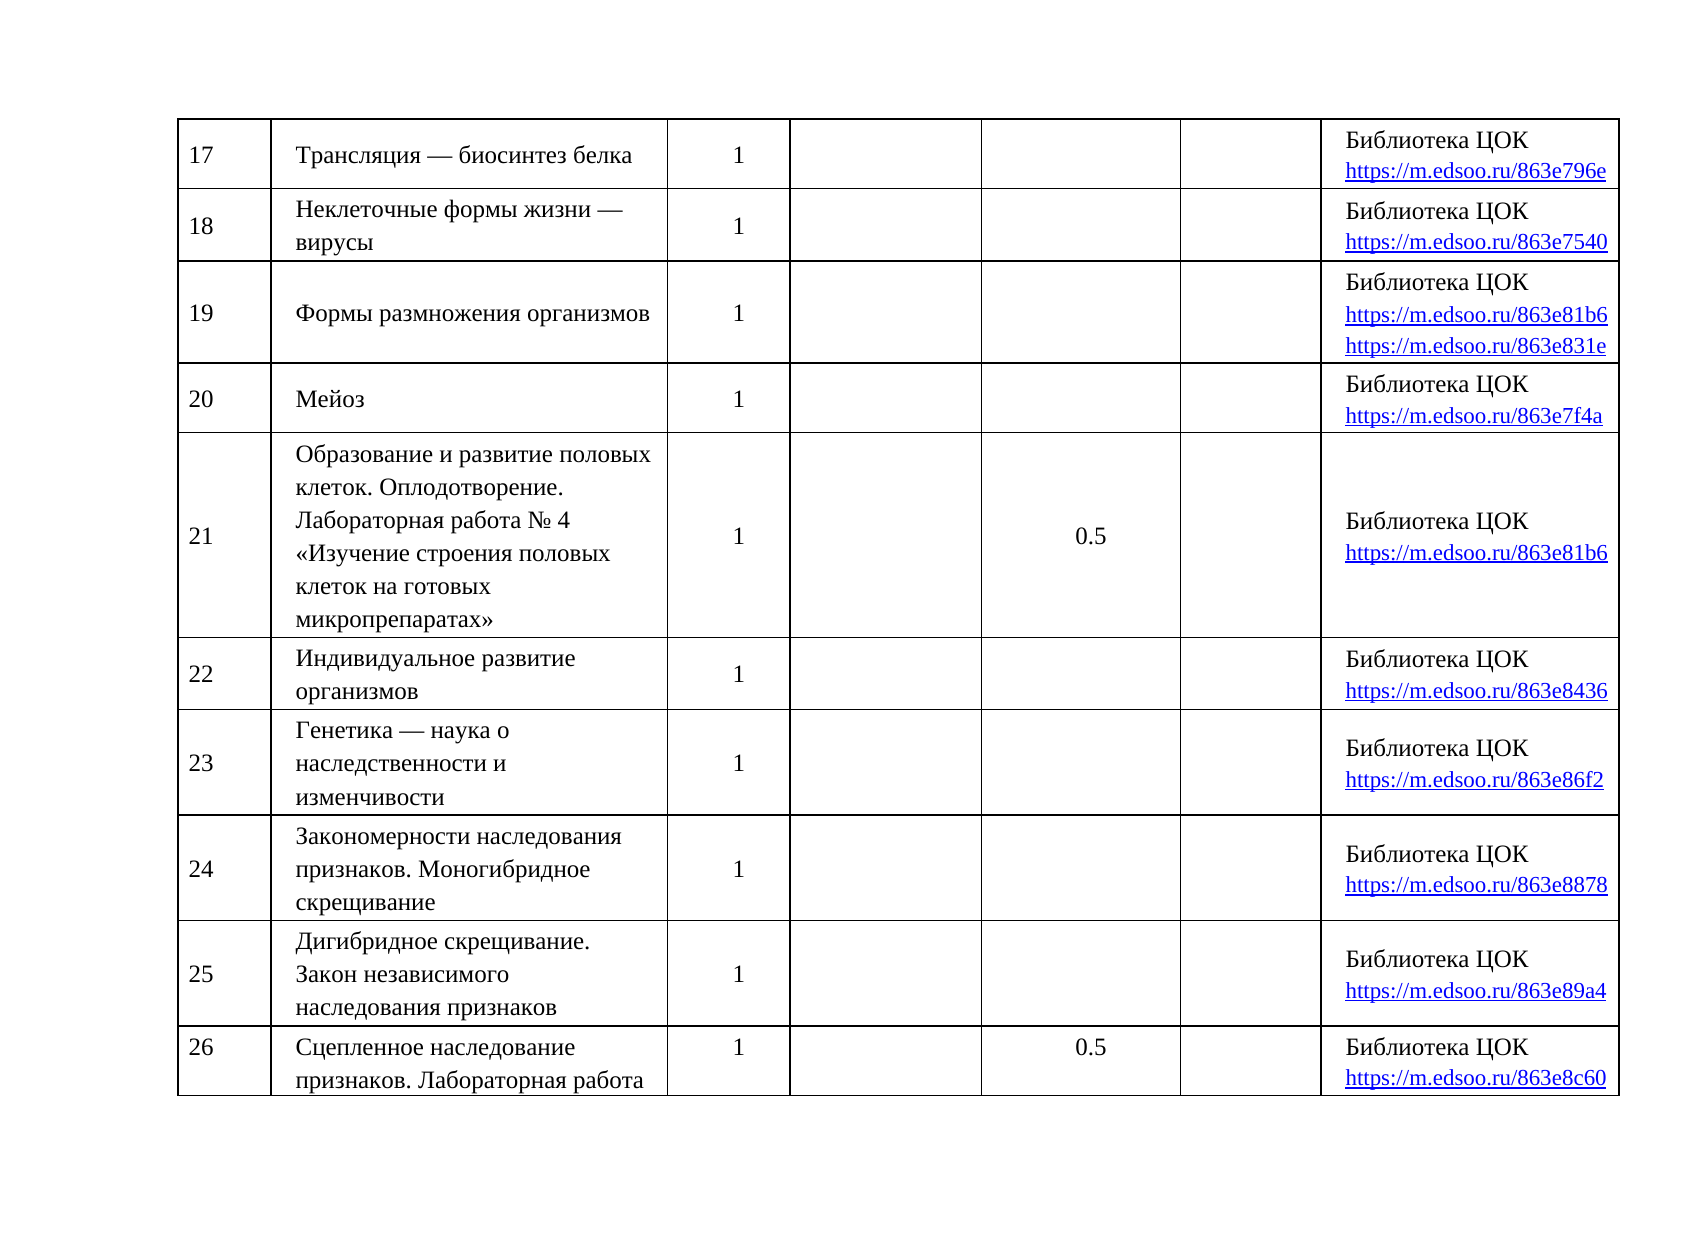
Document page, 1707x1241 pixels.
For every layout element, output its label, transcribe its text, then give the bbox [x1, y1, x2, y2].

table_cell 19 [179, 262, 270, 362]
table_cell 22 [179, 638, 270, 709]
table_cell [1181, 921, 1320, 1025]
table_cell Мейоз [272, 364, 667, 432]
table_cell 1 [668, 364, 789, 432]
table_cell [791, 1027, 981, 1094]
table_cell 1 [668, 816, 789, 919]
table_cell Библиотека ЦОК https://m.edsoo.ru/863e81b6 https://m.edsoo.ru/863e831e [1322, 262, 1618, 362]
table_cell Библиотека ЦОК https://m.edsoo.ru/863e7f4a [1322, 364, 1618, 432]
table_cell [1181, 120, 1320, 188]
table_cell 1 [668, 189, 789, 260]
table_cell Библиотека ЦОК https://m.edsoo.ru/863e8878 [1322, 816, 1618, 919]
table_cell [982, 816, 1180, 919]
table_cell Библиотека ЦОК https://m.edsoo.ru/863e8436 [1322, 638, 1618, 709]
table_cell 1 [668, 433, 789, 636]
table_cell 23 [179, 710, 270, 814]
table_cell [1181, 262, 1320, 362]
table_cell [1181, 710, 1320, 814]
table_cell Библиотека ЦОК https://m.edsoo.ru/863e81b6 [1322, 433, 1618, 636]
table_cell [1181, 1027, 1320, 1094]
table_cell 21 [179, 433, 270, 636]
table_cell 17 [179, 120, 270, 188]
table_cell 1 [668, 120, 789, 188]
table_cell [982, 921, 1180, 1025]
table_cell 25 [179, 921, 270, 1025]
table_cell Образование и развитие половых клеток. Оплодотворение. Лабораторная работа № 4 «Изучение строения половых клеток на готовых микропрепаратах» [272, 433, 667, 636]
table_cell [791, 638, 981, 709]
table_cell [982, 364, 1180, 432]
table_cell [982, 262, 1180, 362]
table_cell 1 [668, 710, 789, 814]
table_cell [1181, 638, 1320, 709]
table_cell Трансляция — биосинтез белка [272, 120, 667, 188]
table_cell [1322, 120, 1618, 188]
table_cell Индивидуальное развитие организмов [272, 638, 667, 709]
table_cell [791, 189, 981, 260]
table_cell 1 [668, 262, 789, 362]
table_cell Библиотека ЦОК https://m.edsoo.ru/863e7540 [1322, 189, 1618, 260]
table_cell [982, 638, 1180, 709]
table_cell 20 [179, 364, 270, 432]
table_cell Библиотека ЦОК https://m.edsoo.ru/863e89a4 [1322, 921, 1618, 1025]
table_cell [791, 120, 981, 188]
table_cell 1 [668, 1027, 789, 1094]
table_cell [982, 710, 1180, 814]
table_cell Неклеточные формы жизни — вирусы [272, 189, 667, 260]
table_cell 1 [668, 638, 789, 709]
table_cell [982, 120, 1180, 188]
table_cell 0.5 [982, 433, 1180, 636]
table_cell [791, 364, 981, 432]
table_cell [272, 1027, 667, 1094]
table_cell [1181, 189, 1320, 260]
table_cell Генетика — наука о наследственности и изменчивости [272, 710, 667, 814]
table_cell [791, 262, 981, 362]
table_cell [982, 189, 1180, 260]
table_cell [1181, 364, 1320, 432]
table_cell Формы размножения организмов [272, 262, 667, 362]
table_cell 1 [668, 921, 789, 1025]
table_cell Библиотека ЦОК https://m.edsoo.ru/863e86f2 [1322, 710, 1618, 814]
table_cell [791, 710, 981, 814]
table_cell 26 [179, 1027, 270, 1094]
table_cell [1322, 1027, 1618, 1094]
table_cell [1181, 816, 1320, 919]
table_cell 18 [179, 189, 270, 260]
table_cell [791, 816, 981, 919]
table_cell 0.5 [982, 1027, 1180, 1094]
table_cell [1181, 433, 1320, 636]
table_cell Дигибридное скрещивание. Закон независимого наследования признаков [272, 921, 667, 1025]
table_cell [791, 921, 981, 1025]
table_cell Закономерности наследования признаков. Моногибридное скрещивание [272, 816, 667, 919]
table_cell 24 [179, 816, 270, 919]
table_cell [791, 433, 981, 636]
